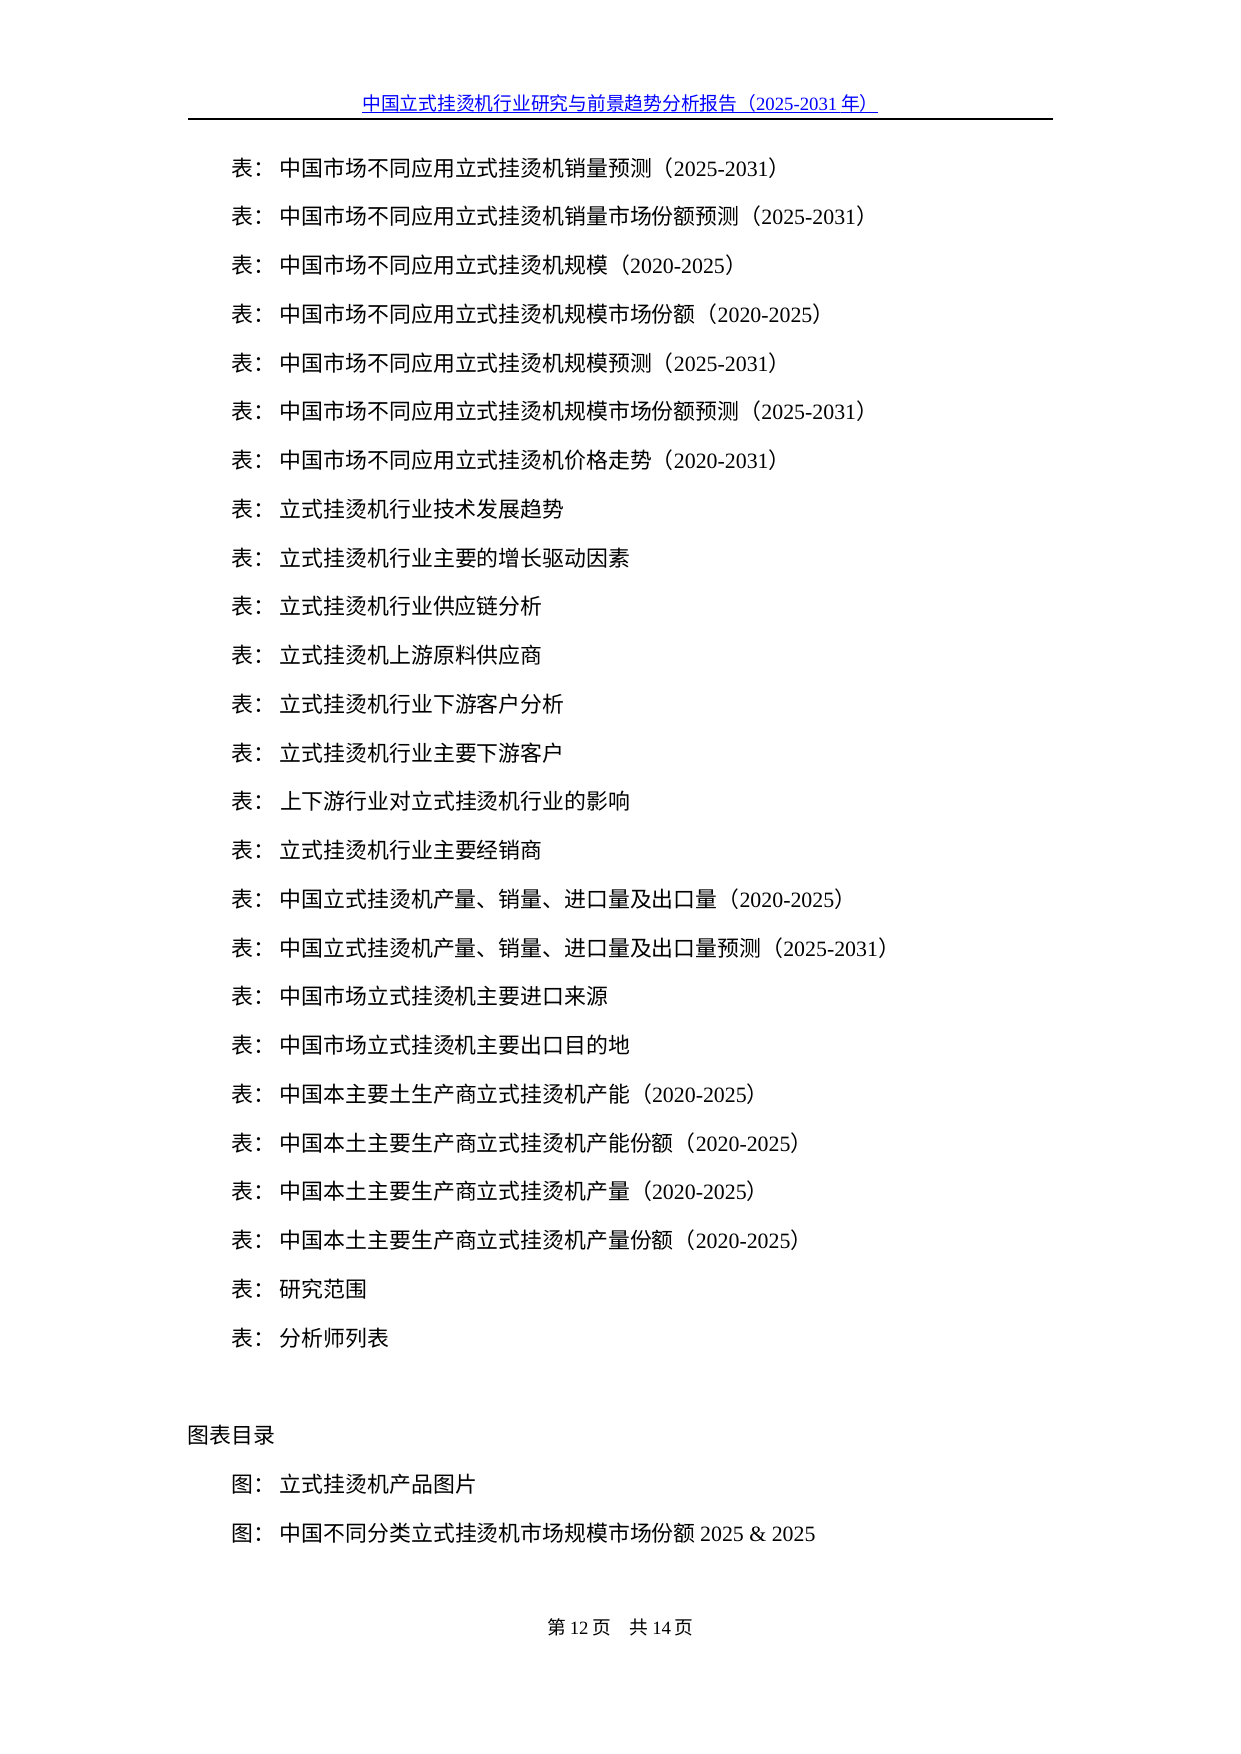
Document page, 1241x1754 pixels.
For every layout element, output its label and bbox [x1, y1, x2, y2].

text [187, 150, 1053, 1548]
